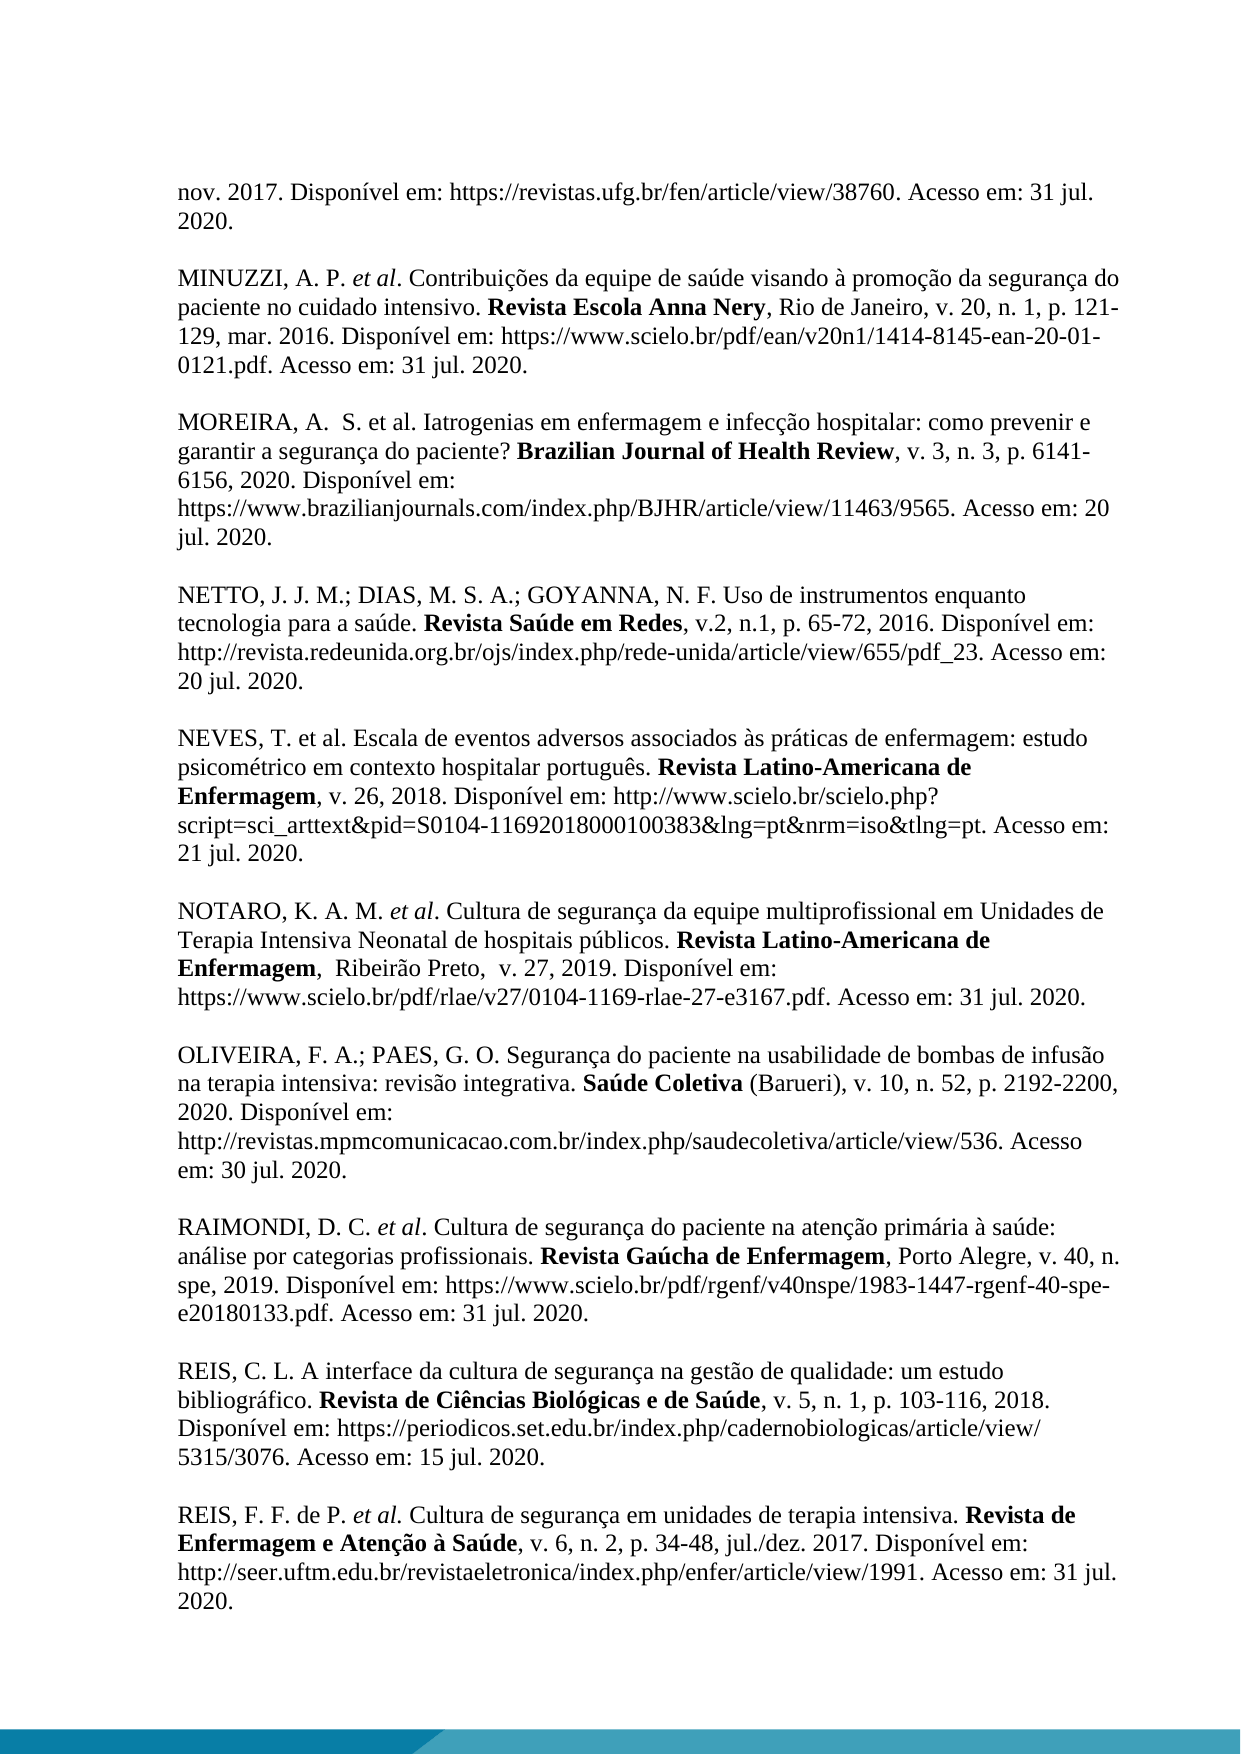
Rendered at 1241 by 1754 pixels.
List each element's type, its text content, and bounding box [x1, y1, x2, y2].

text REIS, C. L. A interface da cultura de segurança na gestão de qualidade: um estudo bibliográfico. Revista de Ciências Biológicas e de Saúde, v. 5, n. 1, p. 103-116, 2018. Disponível em: https://periodicos.set.edu.br/index.php/cadernobiologicas/article/view/5315/3076. Acesso em: 15 jul. 2020. [177, 1356, 1122, 1471]
text OLIVEIRA, F. A.; PAES, G. O. Segurança do paciente na usabilidade de bombas de infusão na terapia intensiva: revisão integrativa. Saúde Coletiva (Barueri), v. 10, n. 52, p. 2192-2200, 2020. Disponível em: http://revistas.mpmcomunicacao.com.br/index.php/saudecoletiva/article/view/536. Acesso em: 30 jul. 2020. [177, 1040, 1122, 1183]
text RAIMONDI, D. C. et al. Cultura de segurança do paciente na atenção primária à saúde: análise por categorias profissionais. Revista Gaúcha de Enfermagem, Porto Alegre, v. 40, n. spe, 2019. Disponível em: https://www.scielo.br/pdf/rgenf/v40nspe/1983-1447-rgenf-40-spe-e20180133.pdf. Acesso em: 31 jul. 2020. [177, 1212, 1122, 1327]
text NEVES, T. et al. Escala de eventos adversos associados às práticas de enfermagem: estudo psicométrico em contexto hospitalar português. Revista Latino-Americana de Enfermagem, v. 26, 2018. Disponível em: http://www.scielo.br/scielo.php?script=sci_arttext&pid=S0104-11692018000100383&lng=pt&nrm=iso&tlng=pt. Acesso em: 21 jul. 2020. [177, 723, 1122, 867]
text NOTARO, K. A. M. et al. Cultura de segurança da equipe multiprofissional em Unidades de Terapia Intensiva Neonatal de hospitais públicos. Revista Latino-Americana de Enfermagem, Ribeirão Preto, v. 27, 2019. Disponível em: https://www.scielo.br/pdf/rlae/v27/0104-1169-rlae-27-e3167.pdf. Acesso em: 31 jul. 2020. [177, 896, 1122, 1011]
text MINUZZI, A. P. et al. Contribuições da equipe de saúde visando à promoção da segurança do paciente no cuidado intensivo. Revista Escola Anna Nery, Rio de Janeiro, v. 20, n. 1, p. 121-129, mar. 2016. Disponível em: https://www.scielo.br/pdf/ean/v20n1/1414-8145-ean-20-01-0121.pdf. Acesso em: 31 jul. 2020. [177, 263, 1122, 378]
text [177, 177, 1122, 235]
text REIS, F. F. de P. et al. Cultura de segurança em unidades de terapia intensiva. Revista de Enfermagem e Atenção à Saúde, v. 6, n. 2, p. 34-48, jul./dez. 2017. Disponível em: http://seer.uftm.edu.br/revistaeletronica/index.php/enfer/article/view/1991. Acesso em: 31 jul. 2020. [177, 1500, 1122, 1615]
text NETTO, J. J. M.; DIAS, M. S. A.; GOYANNA, N. F. Uso de instrumentos enquanto tecnologia para a saúde. Revista Saúde em Redes, v.2, n.1, p. 65-72, 2016. Disponível em: http://revista.redeunida.org.br/ojs/index.php/rede-unida/article/view/655/pdf_23. Acesso em: 20 jul. 2020. [177, 580, 1122, 695]
text MOREIRA, A. S. et al. Iatrogenias em enfermagem e infecção hospitalar: como prevenir e garantir a segurança do paciente? Brazilian Journal of Health Review, v. 3, n. 3, p. 6141-6156, 2020. Disponível em: https://www.brazilianjournals.com/index.php/BJHR/article/view/11463/9565. Acesso em: 20 jul. 2020. [177, 407, 1122, 551]
